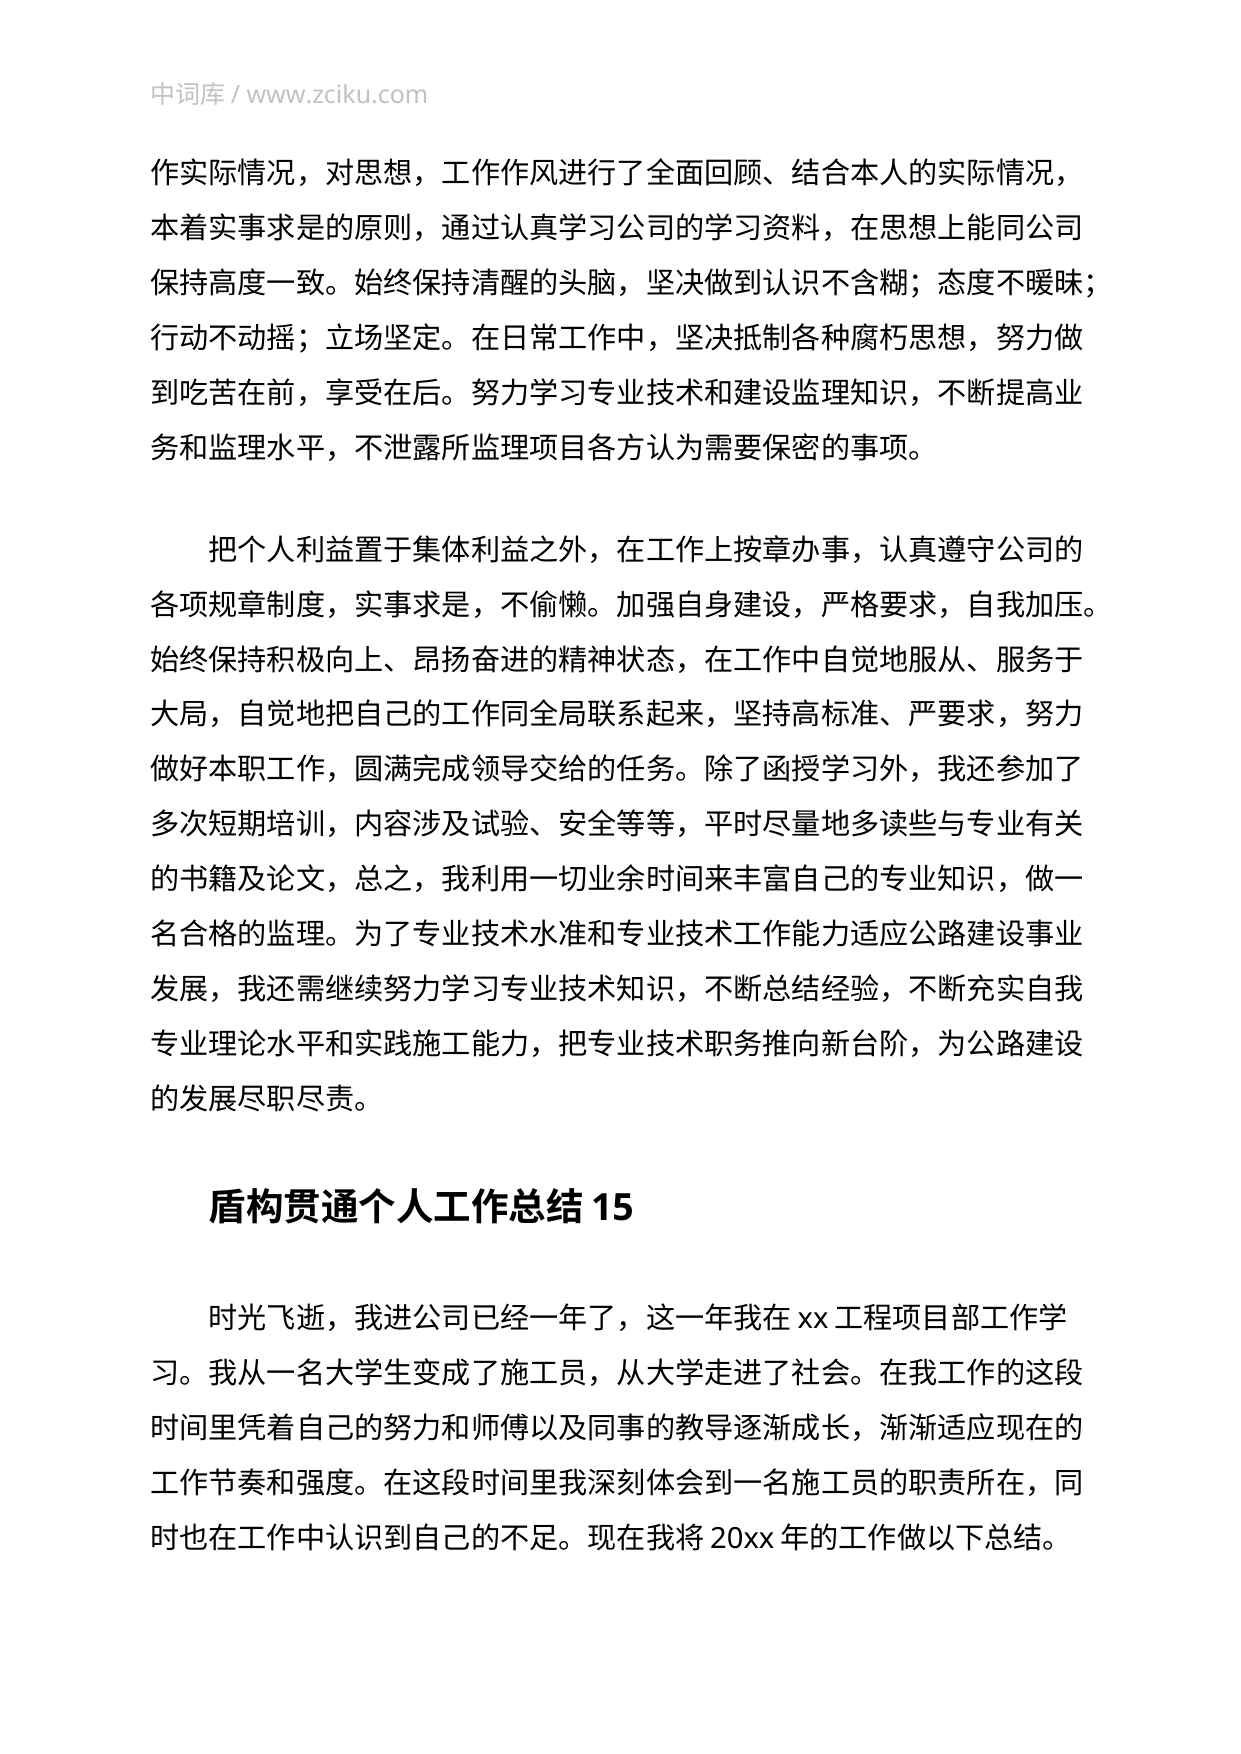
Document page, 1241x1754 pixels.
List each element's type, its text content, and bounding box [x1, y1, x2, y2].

text 把个人利益置于集体利益之外，在工作上按章办事，认真遵守公司的各项规章制度，实事求是，不偷懒。加强自身建设，严格要求，自我加压。始终保持积极向上、昂扬奋进的精神状态，在工作中自觉地服从、服务于大局，自觉地把自己的工作同全局联系起来，坚持高标准、严要求，努力做好本职工作，圆满完成领导交给的任务。除了函授学习外，我还参加了多次短期培训，内容涉及试验、安全等等，平时尽量地多读些与专业有关的书籍及论文，总之，我利用一切业余时间来丰富自己的专业知识，做一名合格的监理。为了专业技术水准和专业技术工作能力适应公路建设事业发展，我还需继续努力学习专业技术知识，不断总结经验，不断充实自我专业理论水平和实践施工能力，把专业技术职务推向新台阶，为公路建设的发展尽职尽责。 [150, 526, 1090, 1117]
text 时光飞逝，我进公司已经一年了，这一年我在xx工程项目部工作学习。我从一名大学生变成了施工员，从大学走进了社会。在我工作的这段时间里凭着自己的努力和师傅以及同事的教导逐渐成长，渐渐适应现在的工作节奏和强度。在这段时间里我深刻体会到一名施工员的职责所在，同时也在工作中认识到自己的不足。现在我将20xx年的工作做以下总结。 [150, 1294, 1090, 1557]
text 盾构贯通个人工作总结15 [150, 1177, 1090, 1231]
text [150, 150, 1090, 467]
